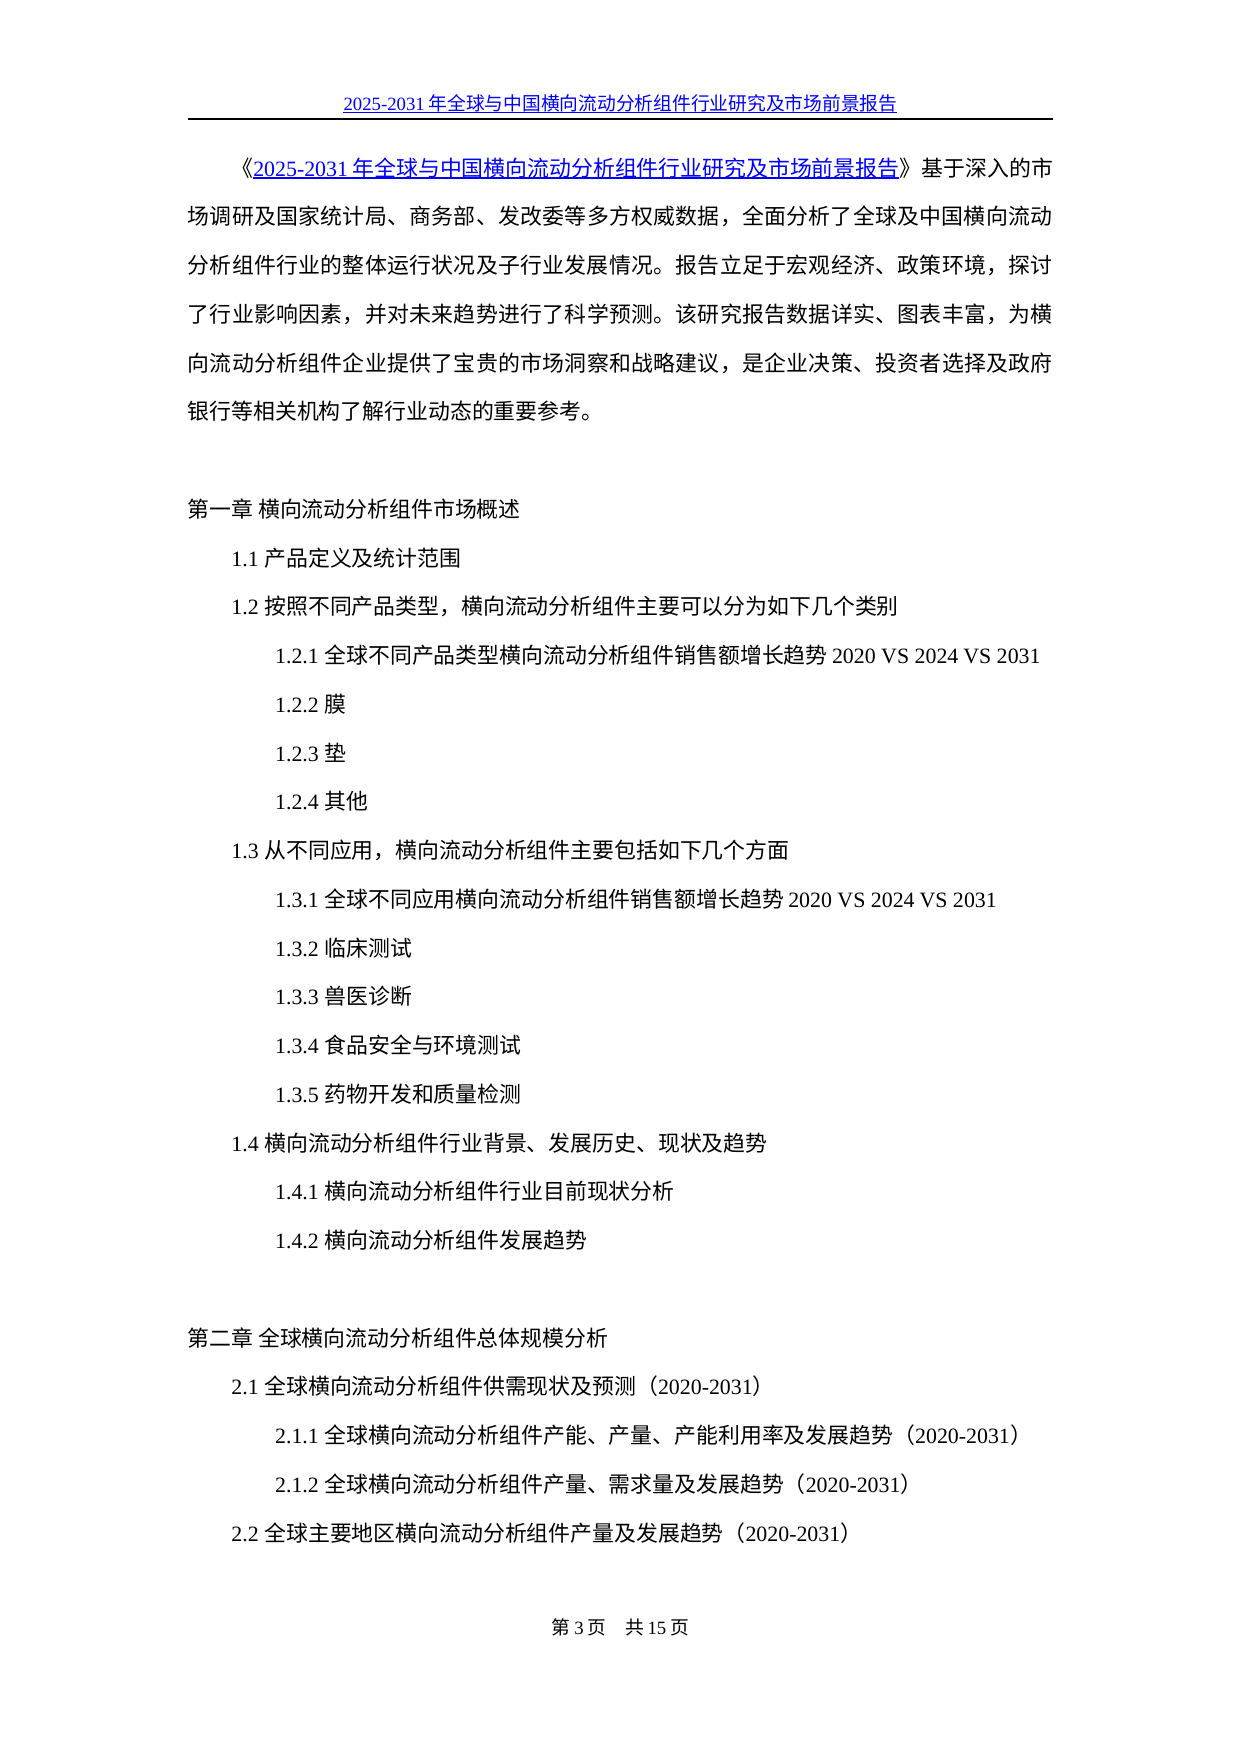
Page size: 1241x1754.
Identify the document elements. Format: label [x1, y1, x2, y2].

text [187, 150, 1053, 1548]
